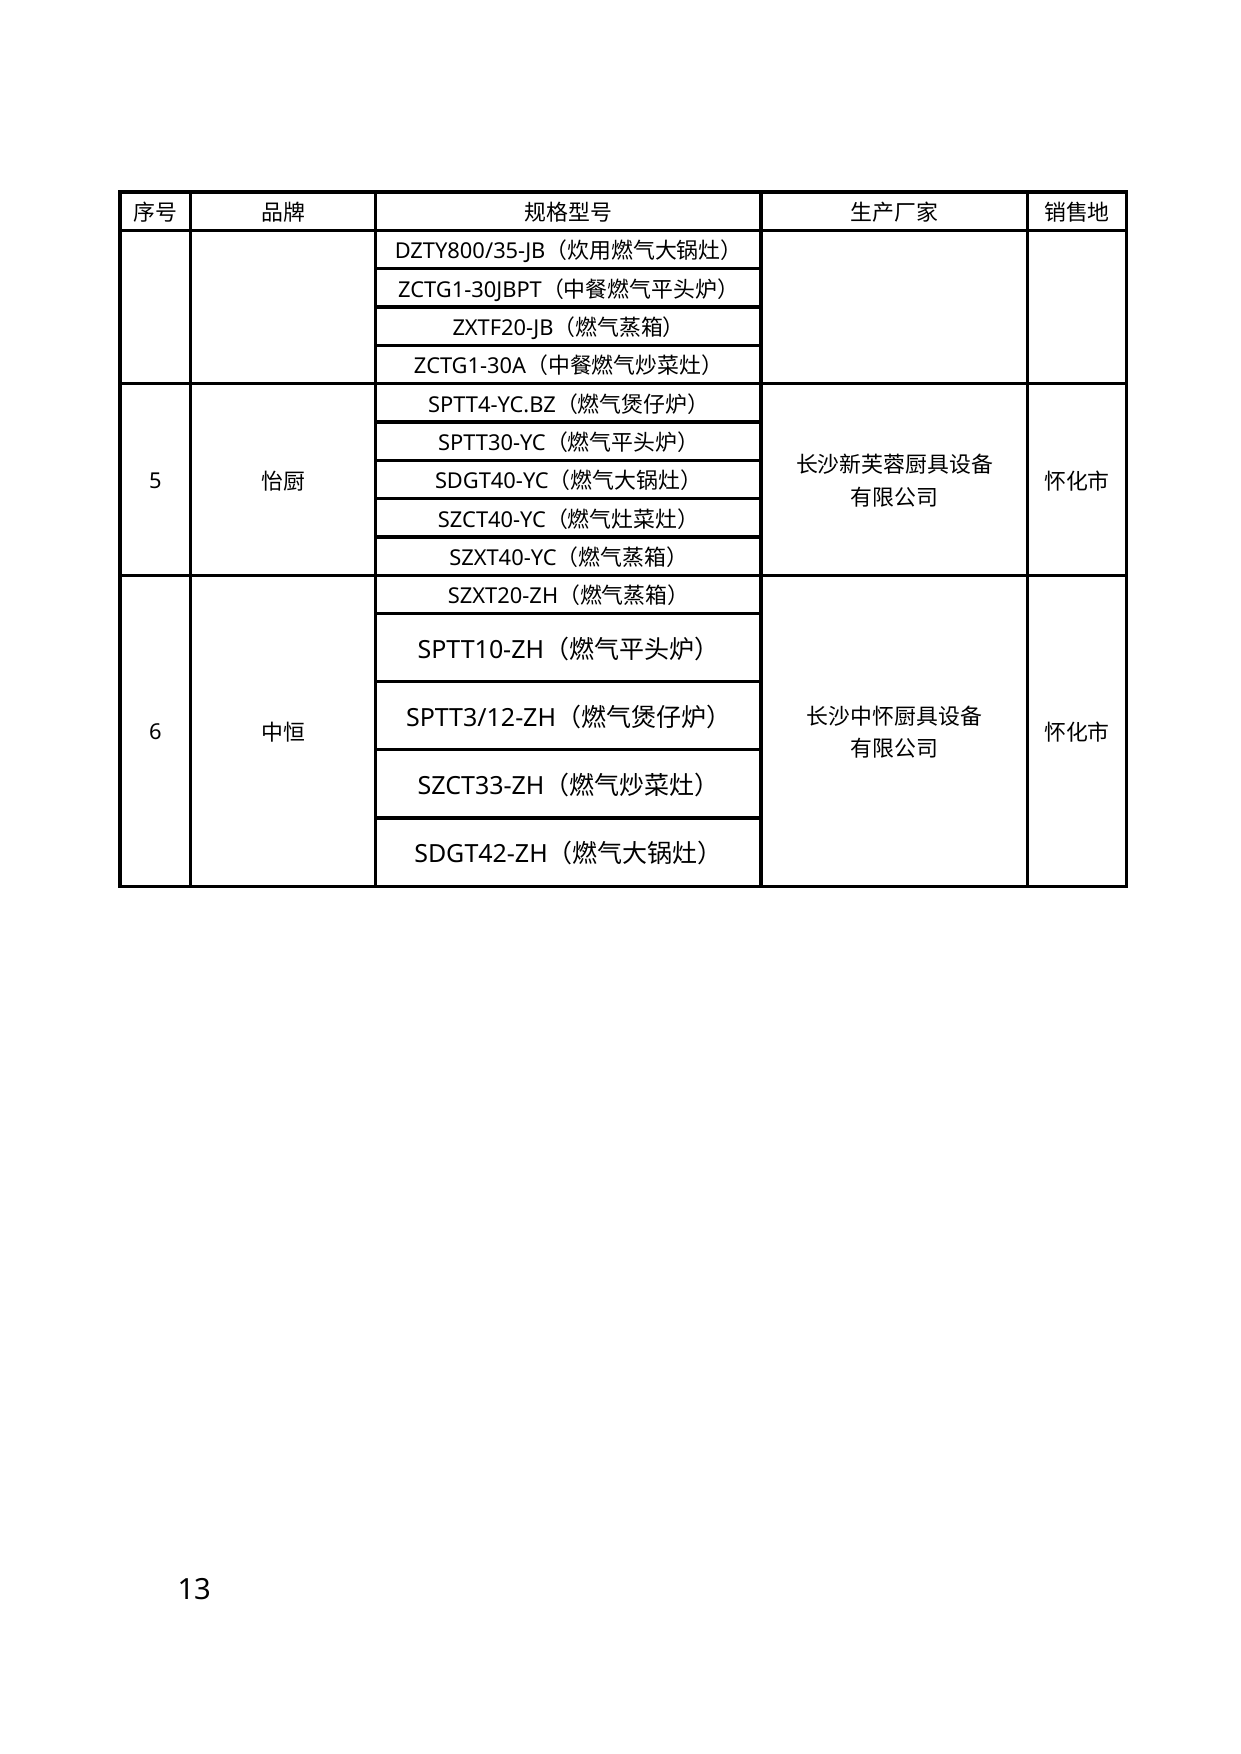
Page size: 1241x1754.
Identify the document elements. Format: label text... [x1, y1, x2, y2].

table_cell SPTT4-YC.BZ（燃气煲仔炉） [377, 385, 759, 420]
table_cell 5 [122, 385, 189, 574]
table_cell DZTY800/35-JB（炊用燃气大锅灶） [377, 232, 759, 267]
table_cell 怀化市 [1029, 385, 1125, 574]
table_cell ZCTG1-30A（中餐燃气炒菜灶） [377, 347, 759, 382]
table_cell SDGT42-ZH（燃气大锅灶） [377, 820, 759, 884]
table_cell ZCTG1-30JBPT（中餐燃气平头炉） [377, 270, 759, 305]
table_cell SZXT40-YC（燃气蒸箱） [377, 539, 759, 574]
table_cell ZXTF20-JB（燃气蒸箱） [377, 309, 759, 344]
table_cell 怀化市 [1029, 577, 1125, 884]
table_cell SZXT20-ZH（燃气蒸箱） [377, 577, 759, 612]
table_cell SZCT40-YC（燃气灶菜灶） [377, 500, 759, 535]
table_header 序号 [122, 194, 189, 229]
table_cell SZCT33-ZH（燃气炒菜灶） [377, 751, 759, 816]
table_cell SDGT40-YC（燃气大锅灶） [377, 462, 759, 497]
table_cell SPTT3/12-ZH（燃气煲仔炉） [377, 683, 759, 748]
table_header 品牌 [192, 194, 374, 229]
table_header 规格型号 [377, 194, 759, 229]
table_header 生产厂家 [763, 194, 1026, 229]
table_cell 6 [122, 577, 189, 884]
table_cell 怡厨 [192, 385, 374, 574]
table_cell 长沙新芙蓉厨具设备 有限公司 [763, 385, 1026, 574]
table_cell 中恒 [192, 577, 374, 884]
table_header 销售地 [1029, 194, 1125, 229]
table_cell SPTT10-ZH（燃气平头炉） [377, 615, 759, 680]
table_cell SPTT30-YC（燃气平头炉） [377, 424, 759, 459]
table_cell 长沙中怀厨具设备 有限公司 [763, 577, 1026, 884]
